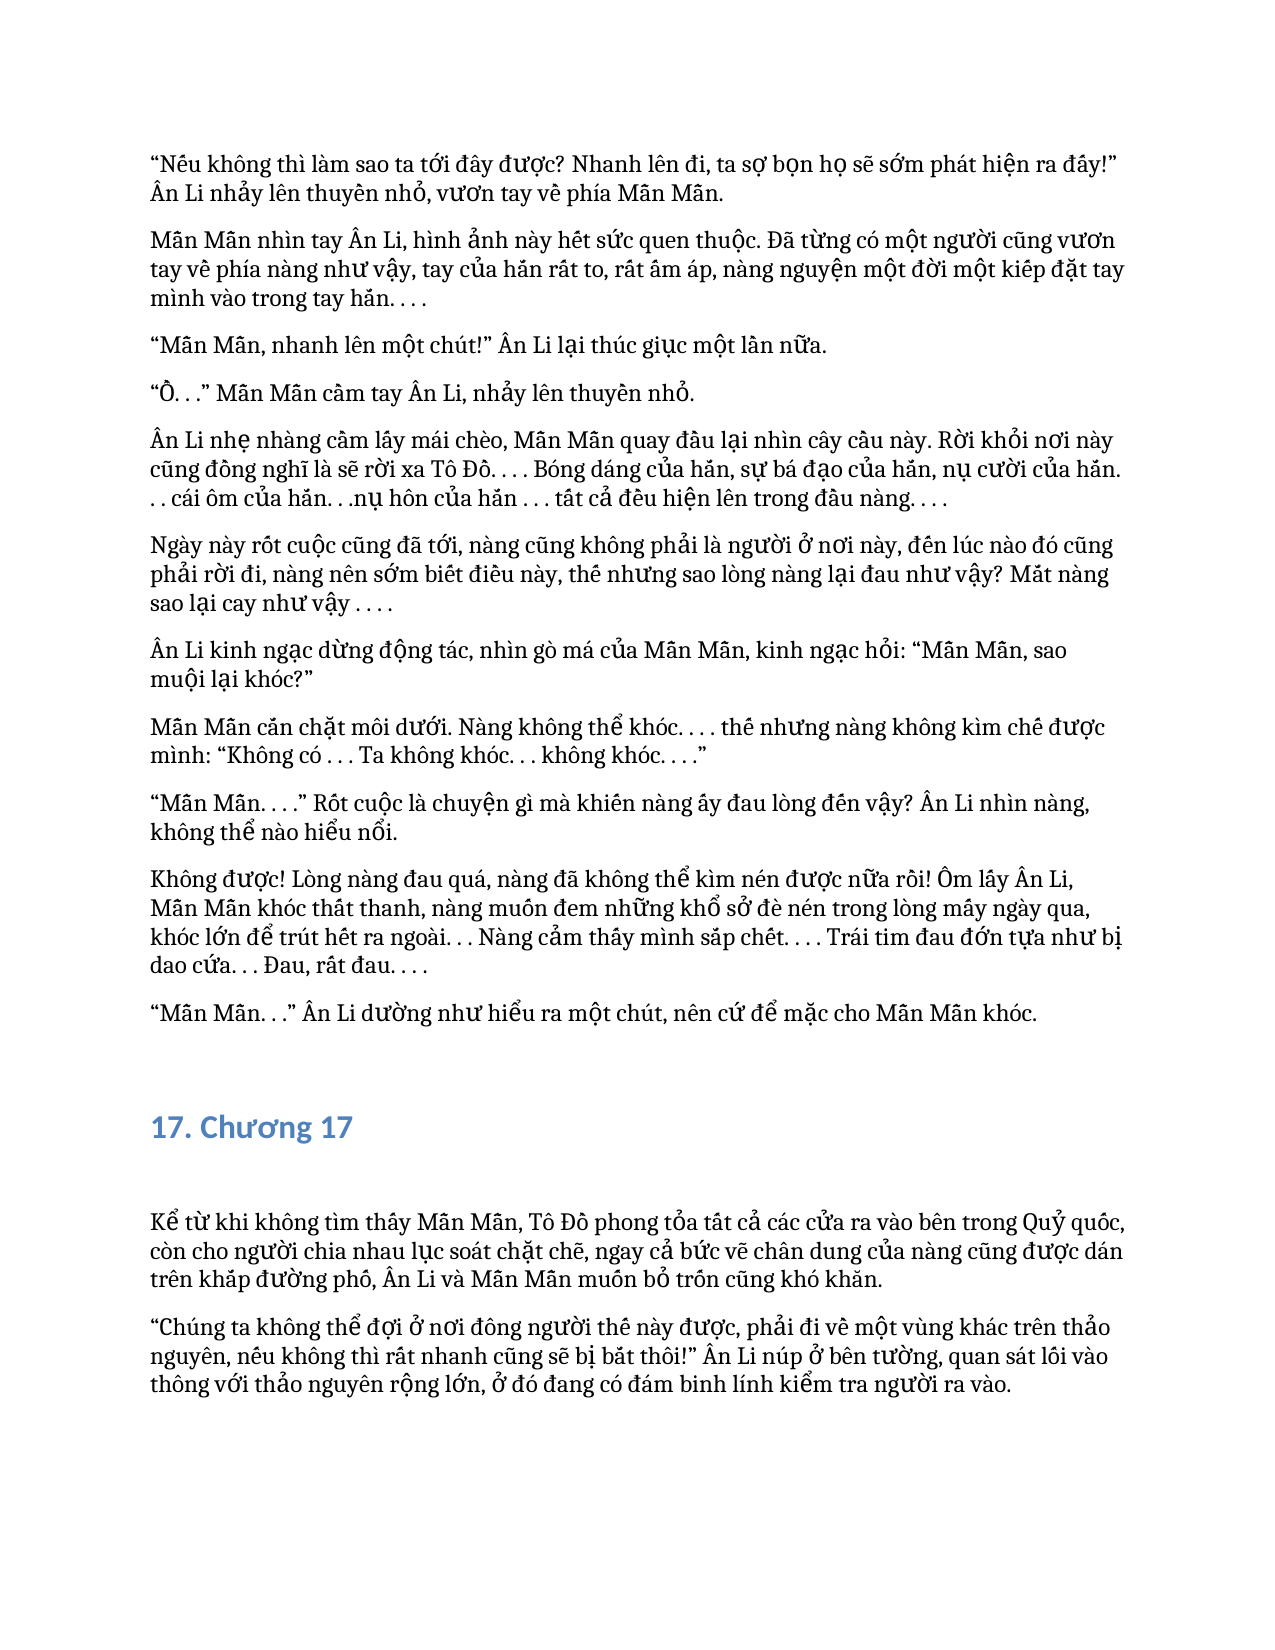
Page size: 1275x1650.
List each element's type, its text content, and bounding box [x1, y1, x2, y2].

text “Mẫn Mẫn. . . .” Rốt cuộc là chuyện gì mà khiến nàng ấy đau lòng đến vậy? Ân Li nhìn nàng, không thể nào hiểu nổi. [150, 789, 1125, 846]
text “Chúng ta không thể đợi ở nơi đông người thế này được, phải đi về một vùng khác trên thảo nguyên, nếu không thì rất nhanh cũng sẽ bị bắt thôi!” Ân Li núp ở bên tường, quan sát lối vào thông với thảo nguyên rộng lớn, ở đó đang có đám binh lính kiểm tra người ra vào. [150, 1313, 1125, 1399]
text Mẫn Mẫn nhìn tay Ân Li, hình ảnh này hết sức quen thuộc. Đã từng có một người cũng vươn tay về phía nàng như vậy, tay của hắn rất to, rất ấm áp, nàng nguyện một đời một kiếp đặt tay mình vào trong tay hắn. . . . [150, 226, 1125, 312]
text Ân Li kinh ngạc dừng động tác, nhìn gò má của Mẫn Mẫn, kinh ngạc hỏi: “Mẫn Mẫn, sao muội lại khóc?” [150, 636, 1125, 694]
text Ân Li nhẹ nhàng cầm lấy mái chèo, Mẫn Mẫn quay đầu lại nhìn cây cầu này. Rời khỏi nơi này cũng đồng nghĩ là sẽ rời xa Tô Đồ. . . . Bóng dáng của hắn, sự bá đạo của hắn, nụ cười của hắn. . . cái ôm của hắn. . .nụ hôn của hắn . . . tất cả đều hiện lên trong đầu nàng. . . . [150, 426, 1125, 512]
text Ngày này rốt cuộc cũng đã tới, nàng cũng không phải là người ở nơi này, đến lúc nào đó cũng phải rời đi, nàng nên sớm biết điều này, thế nhưng sao lòng nàng lại đau như vậy? Mắt nàng sao lại cay như vậy . . . . [150, 531, 1125, 617]
text Mẫn Mẫn cắn chặt môi dưới. Nàng không thể khóc. . . . thế nhưng nàng không kìm chế được mình: “Không có . . . Ta không khóc. . . không khóc. . . .” [150, 712, 1125, 770]
text “Mẫn Mẫn, nhanh lên một chút!” Ân Li lại thúc giục một lần nữa. [150, 331, 1125, 360]
text Kể từ khi không tìm thấy Mẫn Mẫn, Tô Đồ phong tỏa tất cả các cửa ra vào bên trong Quỷ quốc, còn cho người chia nhau lục soát chặt chẽ, ngay cả bức vẽ chân dung của nàng cũng được dán trên khắp đường phố, Ân Li và Mẫn Mẫn muốn bỏ trốn cũng khó khăn. [150, 1150, 1125, 1294]
text “Ồ. . .” Mẫn Mẫn cầm tay Ân Li, nhảy lên thuyền nhỏ. [150, 379, 1125, 407]
text Không được! Lòng nàng đau quá, nàng đã không thể kìm nén được nữa rồi! Ôm lấy Ân Li, Mẫn Mẫn khóc thất thanh, nàng muốn đem những khổ sở đè nén trong lòng mấy ngày qua, khóc lớn để trút hết ra ngoài. . . Nàng cảm thấy mình sắp chết. . . . Trái tim đau đớn tựa như bị dao cứa. . . Đau, rất đau. . . . [150, 865, 1125, 980]
subtitle 17. Chương 17 [150, 1106, 1125, 1147]
text “Mẫn Mẫn. . .” Ân Li dường như hiểu ra một chút, nên cứ để mặc cho Mẫn Mẫn khóc. [150, 999, 1125, 1085]
text “Nếu không thì làm sao ta tới đây được? Nhanh lên đi, ta sợ bọn họ sẽ sớm phát hiện ra đấy!” Ân Li nhảy lên thuyền nhỏ, vươn tay về phía Mẫn Mẫn. [150, 150, 1125, 207]
